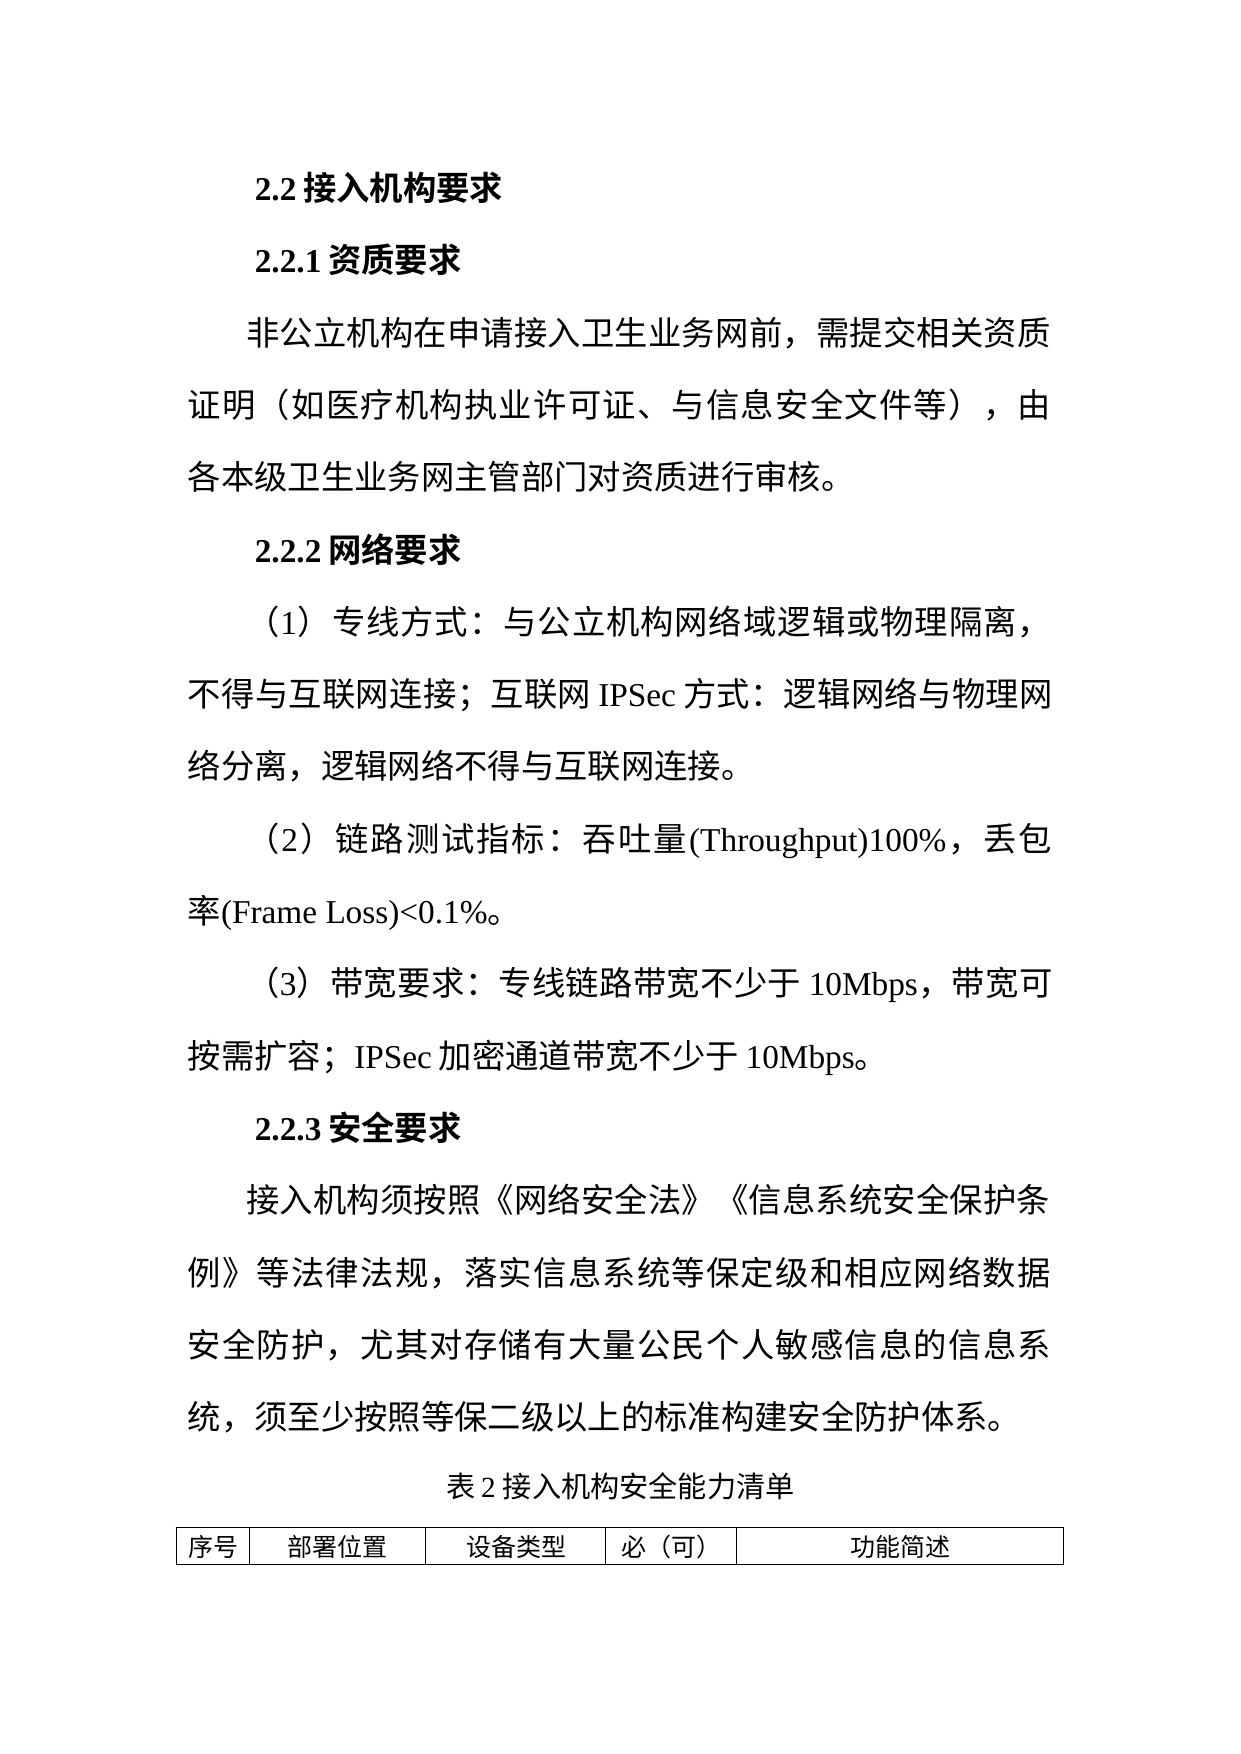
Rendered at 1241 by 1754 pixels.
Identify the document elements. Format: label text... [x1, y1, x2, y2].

table_header 设备类型 [426, 1528, 605, 1564]
text 接入机构须按照《网络安全法》《信息系统安全保护条例》等法律法规，落实信息系统等保定级和相应网络数据安全防护，尤其对存储有大量公民个人敏感信息的信息系统，须至少按照等保二级以上的标准构建安全防护体系。 [187, 1174, 1053, 1439]
subtitle 2.2.3安全要求 [187, 1102, 1053, 1150]
text （2）链路测试指标：吞吐量(Throughput)100%，丢包率(Frame Loss)<0.1%。 [187, 813, 1053, 933]
subtitle 表2 接入机构安全能力清单 [187, 1463, 1053, 1506]
subtitle 2.2接入机构要求 [187, 162, 1053, 210]
table_header 功能简述 [737, 1528, 1063, 1564]
table_header 必（可）选 [606, 1528, 736, 1564]
subtitle 2.2.1资质要求 [187, 234, 1053, 282]
subtitle 2.2.2网络要求 [187, 523, 1053, 572]
text 非公立机构在申请接入卫生业务网前，需提交相关资质证明（如医疗机构执业许可证、与信息安全文件等），由各本级卫生业务网主管部门对资质进行审核。 [187, 307, 1053, 499]
text （1）专线方式：与公立机构网络域逻辑或物理隔离，不得与互联网连接；互联网IPSec方式：逻辑网络与物理网络分离，逻辑网络不得与互联网连接。 [187, 596, 1053, 788]
table_header 部署位置 [250, 1528, 425, 1564]
table_header 序号 [177, 1528, 249, 1564]
text （3）带宽要求：专线链路带宽不少于10Mbps，带宽可按需扩容；IPSec加密通道带宽不少于10Mbps。 [187, 957, 1053, 1078]
